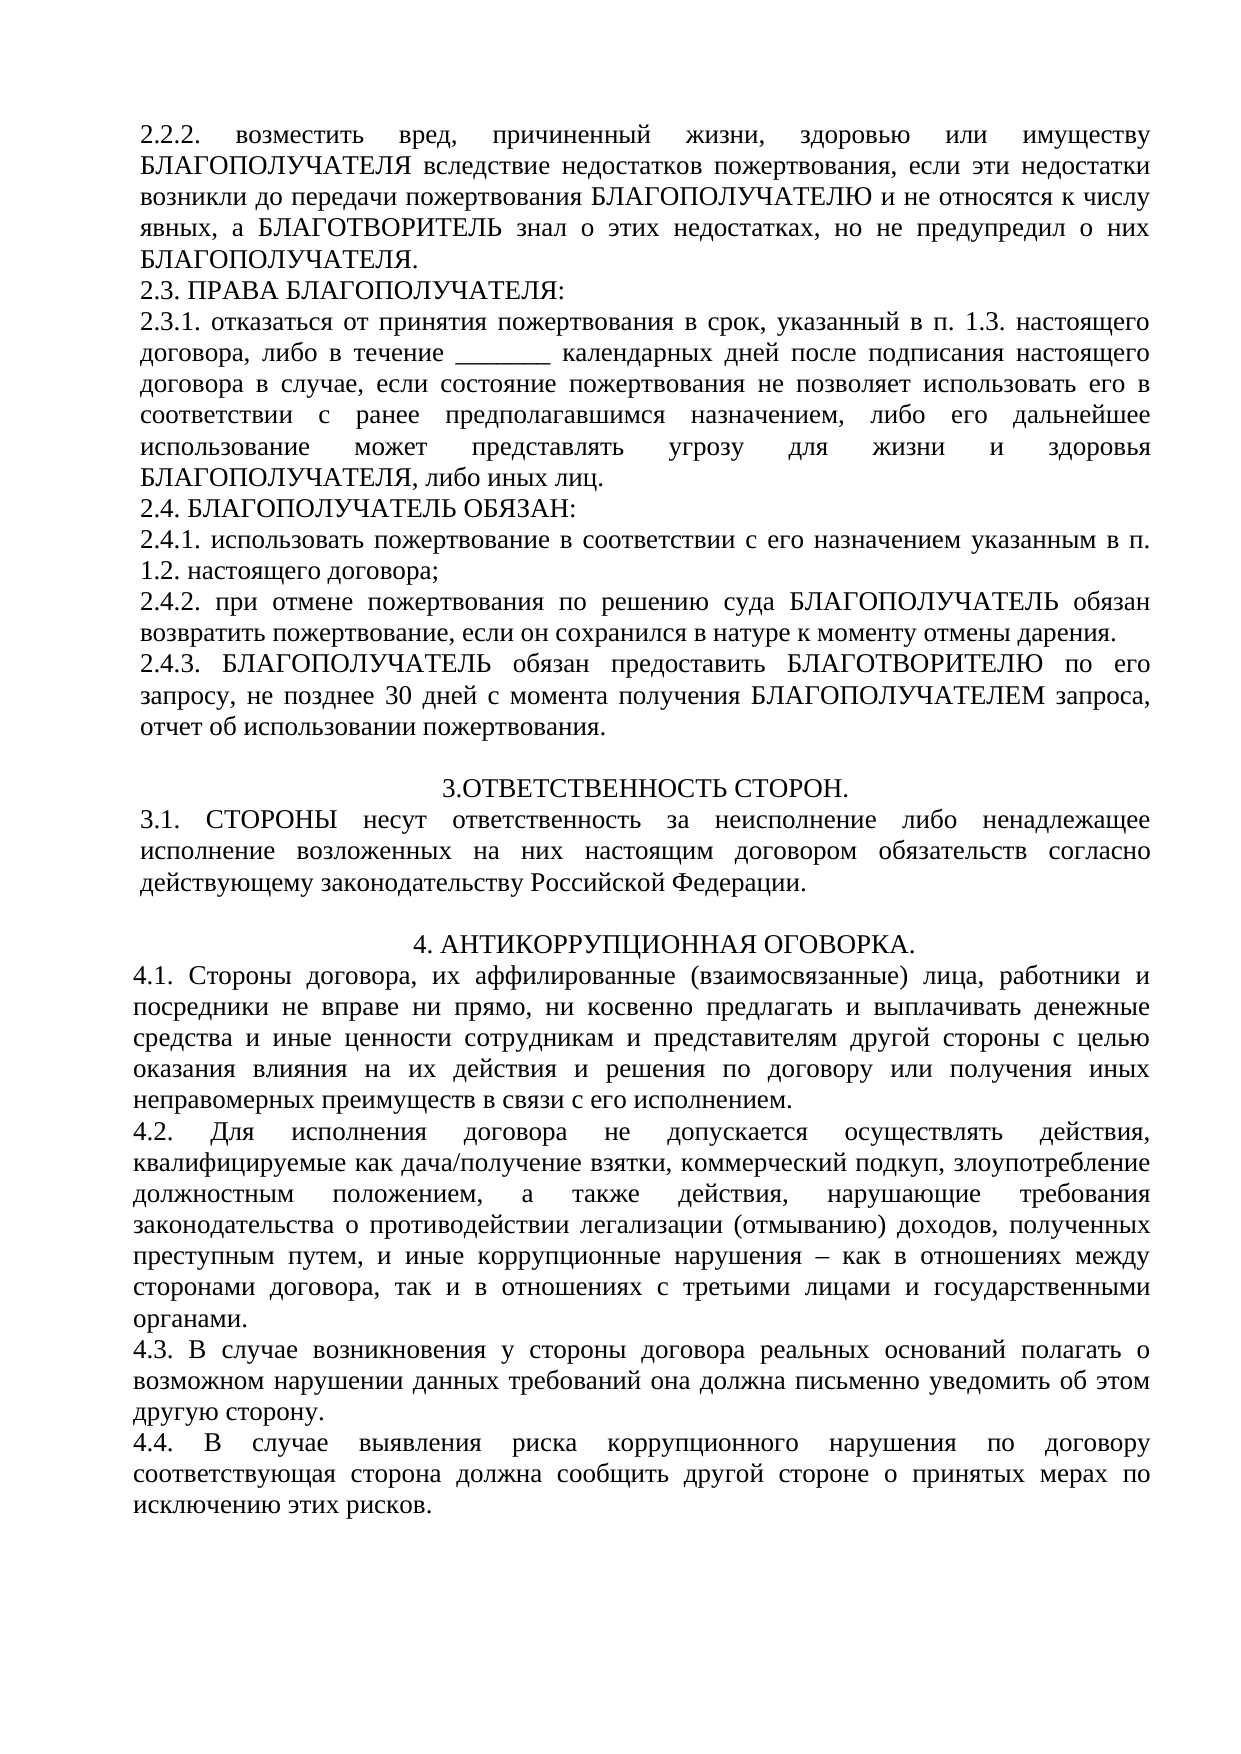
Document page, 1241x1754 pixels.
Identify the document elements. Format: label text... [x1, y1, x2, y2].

text 2.3.1. отказаться от принятия пожертвования в срок, указанный в п. 1.3. настоящего договора, либо в течение _______ календарных дней после подписания настоящего договора в случае, если состояние пожертвования не позволяет использовать его в соответствии с ранее предполагавшимся назначением, либо его дальнейшее использование может представлять угрозу для жизни и здоровья БЛАГОПОЛУЧАТЕЛЯ, либо иных лиц. [140, 305, 1152, 492]
text 3.ОТВЕТСТВЕННОСТЬ СТОРОН. [140, 772, 1152, 803]
text 4.3. В случае возникновения у стороны договора реальных оснований полагать о возможном нарушении данных требований она должна письменно уведомить об этом другую сторону. [133, 1333, 1152, 1426]
text 3.1. СТОРОНЫ несут ответственность за неисполнение либо ненадлежащее исполнение возложенных на них настоящим договором обязательств согласно действующему законодательству Российской Федерации. [140, 803, 1152, 897]
text 4.4. В случае выявления риска коррупционного нарушения по договору соответствующая сторона должна сообщить другой стороне о принятых мерах по исключению этих рисков. [133, 1426, 1152, 1520]
text 2.4.1. использовать пожертвование в соответствии с его назначением указанным в п. 1.2. настоящего договора; [140, 523, 1152, 585]
text 4. АНТИКОРРУПЦИОННАЯ ОГОВОРКА. [177, 928, 1152, 959]
text 4.2. Для исполнения договора не допускается осуществлять действия, квалифицируемые как дача/получение взятки, коммерческий подкуп, злоупотребление должностным положением, а также действия, нарушающие требования законодательства о противодействии легализации (отмыванию) доходов, полученных преступным путем, и иные коррупционные нарушения – как в отношениях между сторонами договора, так и в отношениях с третьими лицами и государственными органами. [133, 1115, 1152, 1333]
text 2.2.2. возместить вред, причиненный жизни, здоровью или имуществу БЛАГОПОЛУЧАТЕЛЯ вследствие недостатков пожертвования, если эти недостатки возникли до передачи пожертвования БЛАГОПОЛУЧАТЕЛЮ и не относятся к числу явных, а БЛАГОТВОРИТЕЛЬ знал о этих недостатках, но не предупредил о них БЛАГОПОЛУЧАТЕЛЯ. [140, 118, 1152, 274]
text 2.4.2. при отмене пожертвования по решению суда БЛАГОПОЛУЧАТЕЛЬ обязан возвратить пожертвование, если он сохранился в натуре к моменту отмены дарения. [140, 585, 1152, 648]
text 2.4.3. БЛАГОПОЛУЧАТЕЛЬ обязан предоставить БЛАГОТВОРИТЕЛЮ по его запросу, не позднее 30 дней с момента получения БЛАГОПОЛУЧАТЕЛЕМ запроса, отчет об использовании пожертвования. [140, 648, 1152, 741]
text 4.1. Стороны договора, их аффилированные (взаимосвязанные) лица, работники и посредники не вправе ни прямо, ни косвенно предлагать и выплачивать денежные средства и иные ценности сотрудникам и представителям другой стороны с целью оказания влияния на их действия и решения по договору или получения иных неправомерных преимуществ в связи с его исполнением. [133, 959, 1152, 1115]
text 2.3. ПРАВА БЛАГОПОЛУЧАТЕЛЯ: [140, 274, 1152, 305]
text 2.4. БЛАГОПОЛУЧАТЕЛЬ ОБЯЗАН: [140, 492, 1152, 523]
